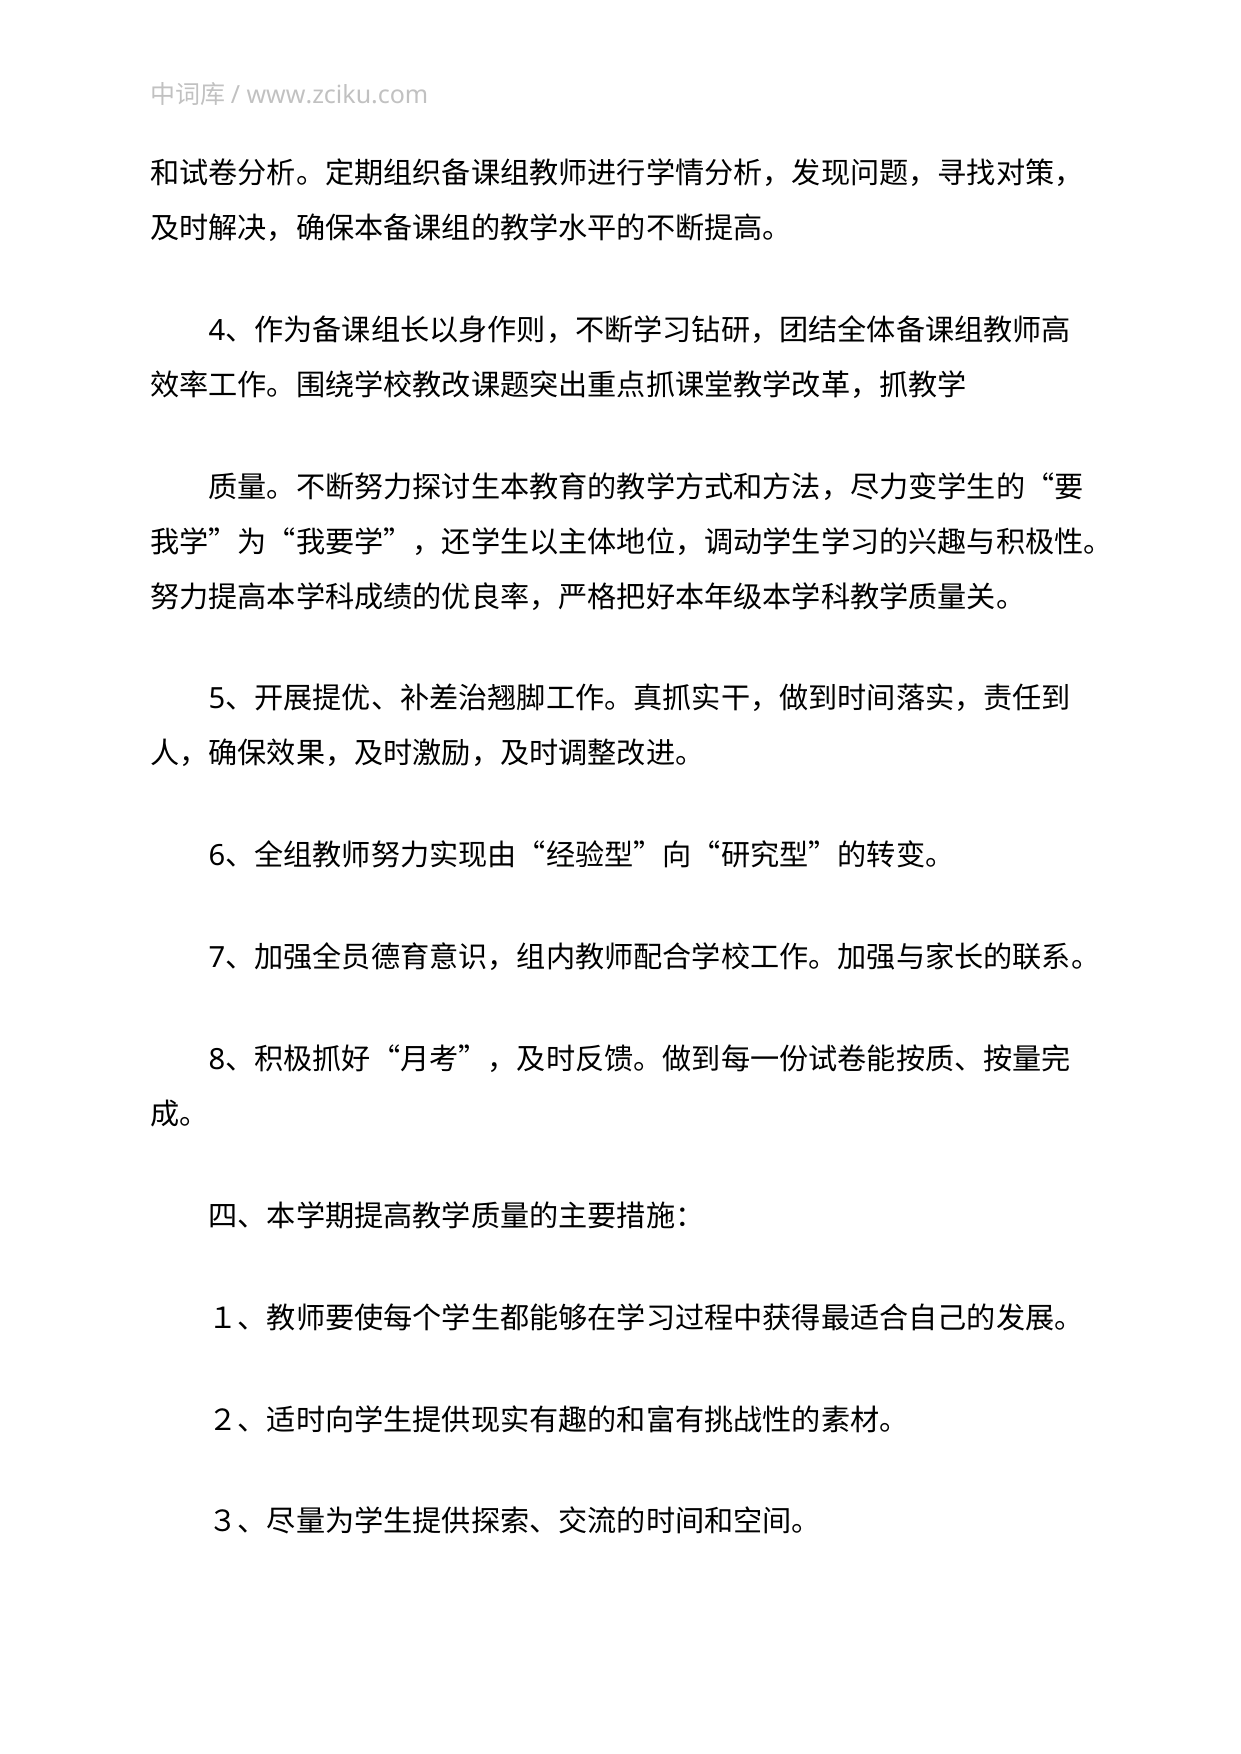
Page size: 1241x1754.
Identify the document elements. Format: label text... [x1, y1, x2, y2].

text 四、本学期提高教学质量的主要措施： [150, 1192, 1090, 1235]
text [150, 150, 1090, 247]
text 4、作为备课组长以身作则，不断学习钻研，团结全体备课组教师高效率工作。围绕学校教改课题突出重点抓课堂教学改革，抓教学 [150, 307, 1090, 404]
text ２、适时向学生提供现实有趣的和富有挑战性的素材。 [150, 1396, 1090, 1438]
text 5、开展提优、补差治翘脚工作。真抓实干，做到时间落实，责任到人，确保效果，及时激励，及时调整改进。 [150, 675, 1090, 772]
text １、教师要使每个学生都能够在学习过程中获得最适合自己的发展。 [150, 1294, 1090, 1337]
text 质量。不断努力探讨生本教育的教学方式和方法，尽力变学生的“要我学”为“我要学”，还学生以主体地位，调动学生学习的兴趣与积极性。努力提高本学科成绩的优良率，严格把好本年级本学科教学质量关。 [150, 463, 1090, 616]
text ３、尽量为学生提供探索、交流的时间和空间。 [150, 1498, 1090, 1540]
text 6、全组教师努力实现由“经验型”向“研究型”的转变。 [150, 832, 1090, 874]
text 7、加强全员德育意识，组内教师配合学校工作。加强与家长的联系。 [150, 934, 1090, 976]
text 8、积极抓好“月考”，及时反馈。做到每一份试卷能按质、按量完成。 [150, 1036, 1090, 1133]
